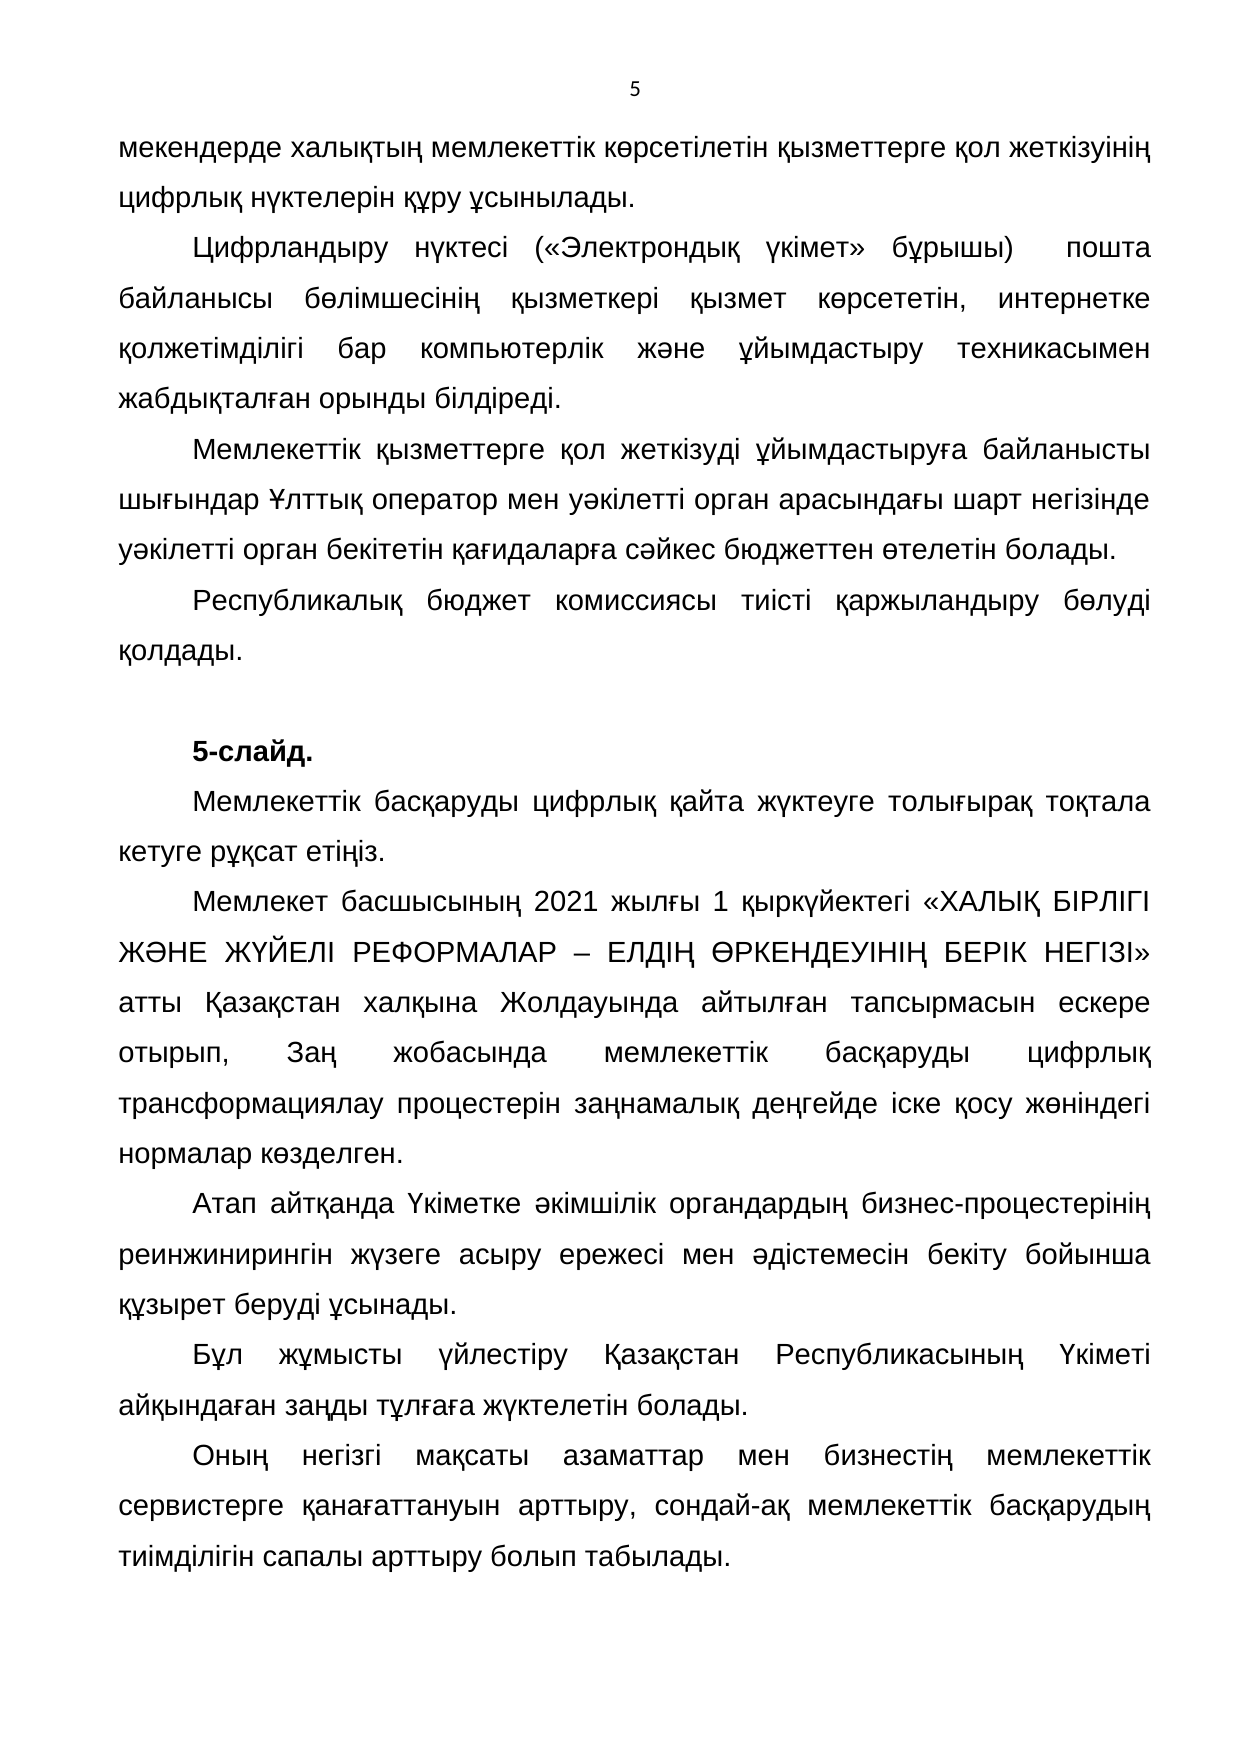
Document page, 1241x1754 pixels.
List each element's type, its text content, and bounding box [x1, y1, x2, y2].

text Цифрландыру нүктесі («Электрондық үкімет» бұрышы) пошта байланысы бөлімшесінің қызметкері қызмет көрсететін, интернетке қолжетімділігі бар компьютерлік және ұйымдастыру техникасымен жабдықталған орынды білдіреді. [118, 230, 1152, 415]
text Республикалық бюджет комиссиясы тиісті қаржыландыру бөлуді қолдады. [118, 583, 1152, 666]
text Бұл жұмысты үйлестіру Қазақстан Республикасының Үкіметі айқындаған заңды тұлғаға жүктелетін болады. [118, 1337, 1152, 1421]
text Мемлекет басшысының 2021 жылғы 1 қыркүйектегі «ХАЛЫҚ БІРЛІГІ ЖӘНЕ ЖҮЙЕЛІ РЕФОРМАЛАР – ЕЛДІҢ ӨРКЕНДЕУІНІҢ БЕРІК НЕГІЗІ» атты Қазақстан халқына Жолдауында айтылған тапсырмасын ескере отырып, Заң жобасында мемлекеттік басқаруды цифрлық трансформациялау процестерін заңнамалық деңгейде іске қосу жөніндегі нормалар көзделген. [118, 884, 1152, 1169]
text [118, 130, 1152, 214]
text 5-слайд. [118, 733, 1152, 767]
text Мемлекеттік қызметтерге қол жеткізуді ұйымдастыруға байланысты шығындар Ұлттық оператор мен уәкілетті орган арасындағы шарт негізінде уәкілетті орган бекітетін қағидаларға сәйкес бюджеттен өтелетін болады. [118, 432, 1152, 566]
text Атап айтқанда Үкіметке әкімшілік органдардың бизнес-процестерінің реинжинирингін жүзеге асыру ережесі мен әдістемесін бекіту бойынша құзырет беруді ұсынады. [118, 1186, 1152, 1321]
text Мемлекеттік басқаруды цифрлық қайта жүктеуге толығырақ тоқтала кетуге рұқсат етіңіз. [118, 784, 1152, 868]
text Оның негізгі мақсаты азаматтар мен бизнестің мемлекеттік сервистерге қанағаттануын арттыру, сондай-ақ мемлекеттік басқарудың тиімділігін сапалы арттыру болып табылады. [118, 1438, 1152, 1572]
